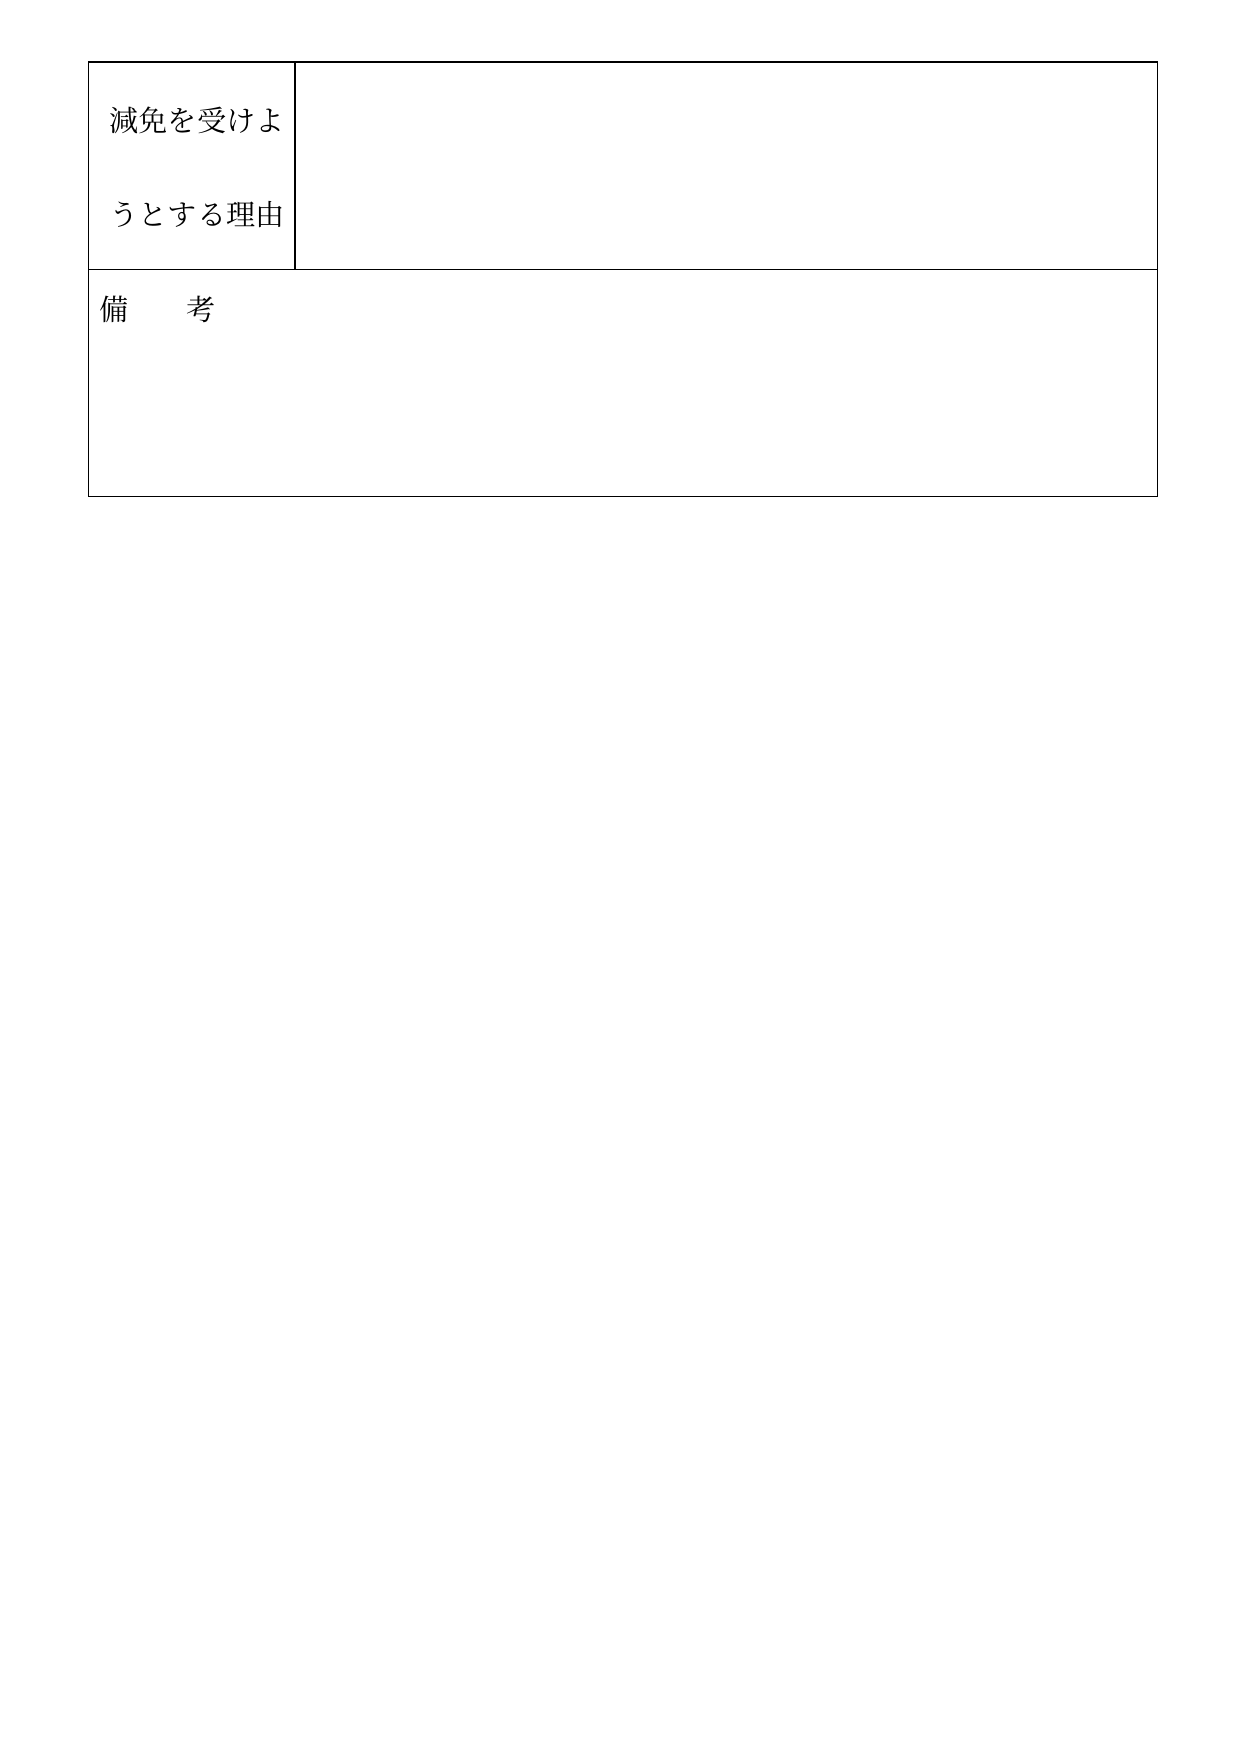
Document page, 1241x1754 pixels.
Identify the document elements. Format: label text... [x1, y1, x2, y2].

table_cell [296, 63, 1157, 269]
table_cell 減免を受けよ うとする理由 [89, 63, 294, 269]
table_cell 備 考 [89, 270, 1157, 496]
